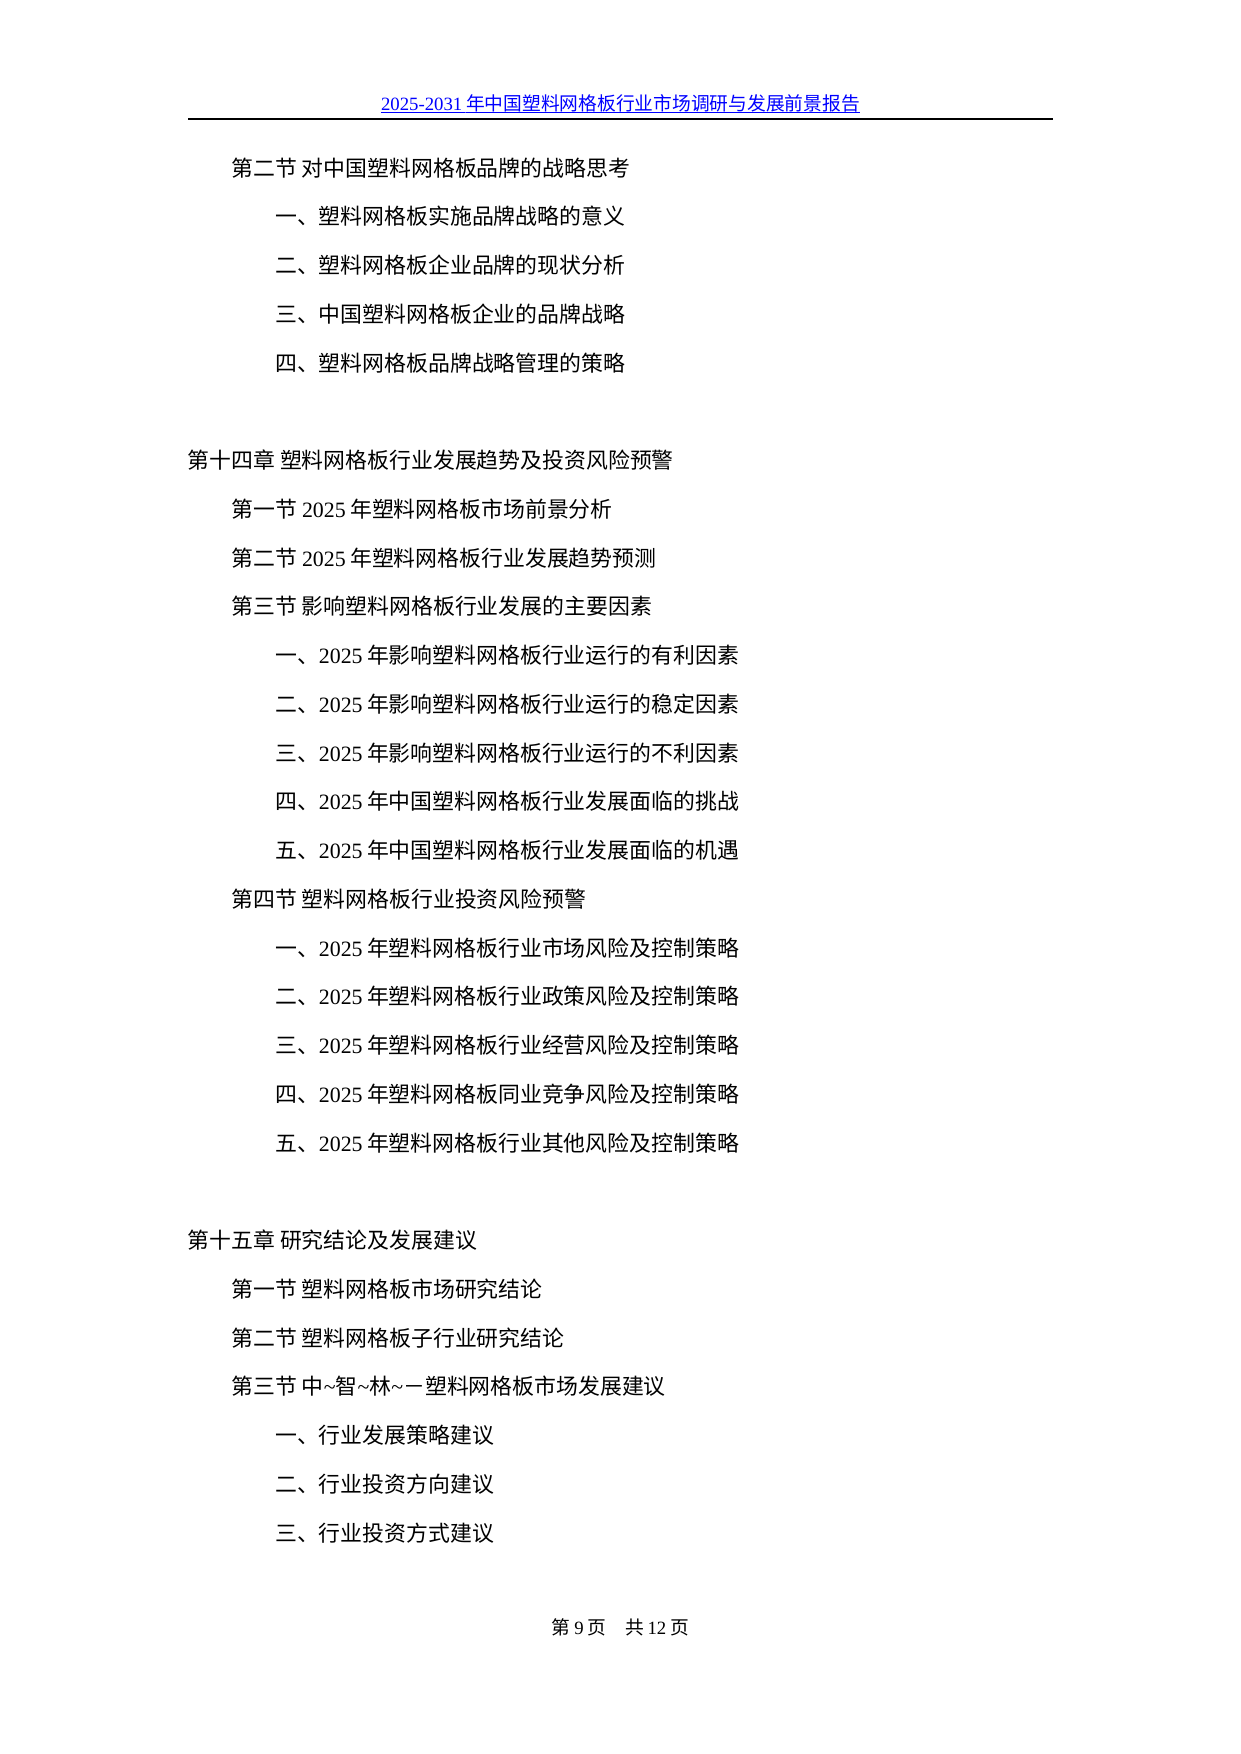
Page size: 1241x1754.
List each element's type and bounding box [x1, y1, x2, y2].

text [187, 150, 1053, 1548]
